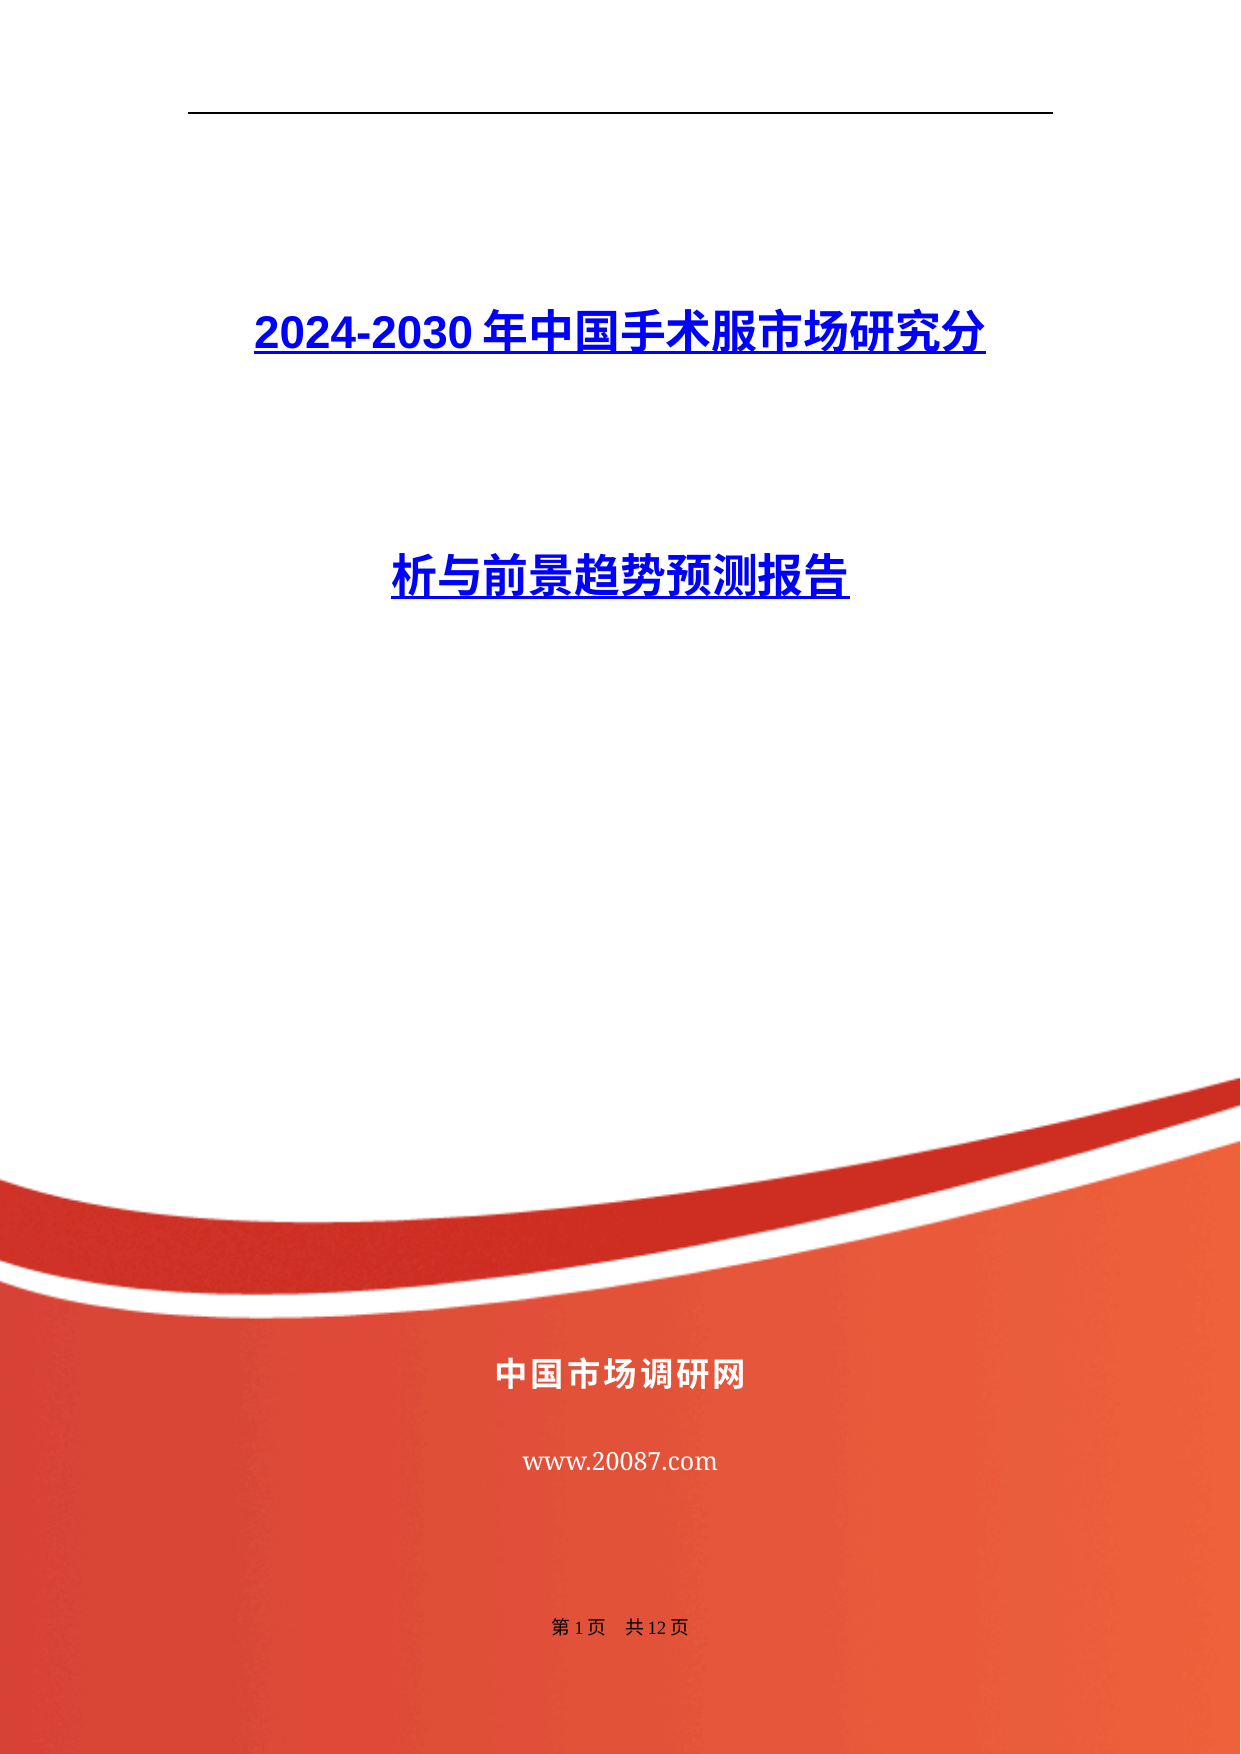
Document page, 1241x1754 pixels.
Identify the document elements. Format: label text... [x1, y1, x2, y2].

subtitle 中国市场调研网 [187, 1339, 1053, 1404]
text www.20087.com [187, 1428, 1053, 1493]
picture [0, 1006, 1241, 1754]
table_header 2024-2030年中国手术服市场研究分析与前景趋势预测报告 [188, 207, 1053, 773]
